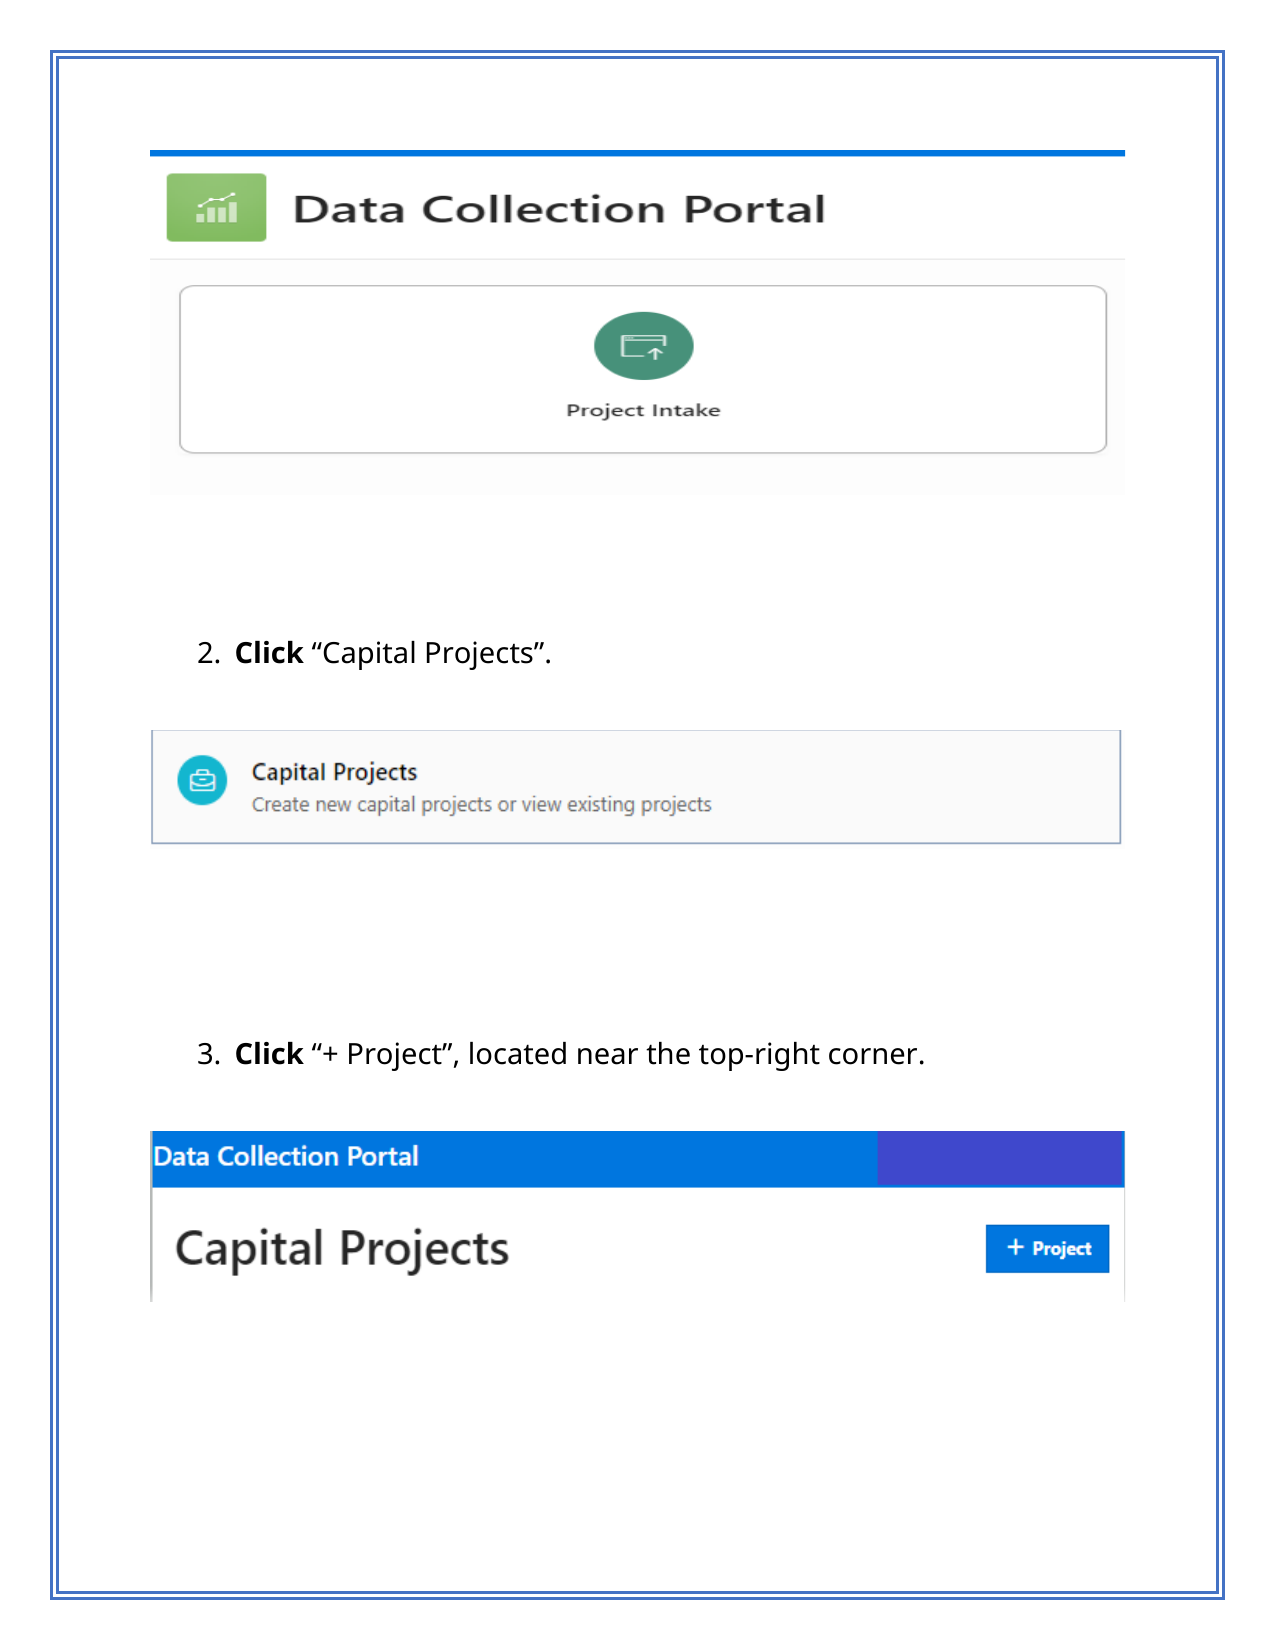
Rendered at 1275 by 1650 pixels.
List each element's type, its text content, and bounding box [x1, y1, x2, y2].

picture [150, 730, 1125, 849]
list Click “+ Project”, located near the top-right corner. [197, 1033, 1125, 1073]
list Click “Capital Projects”. [197, 632, 1125, 672]
picture [150, 1131, 1125, 1302]
picture [150, 150, 1125, 495]
